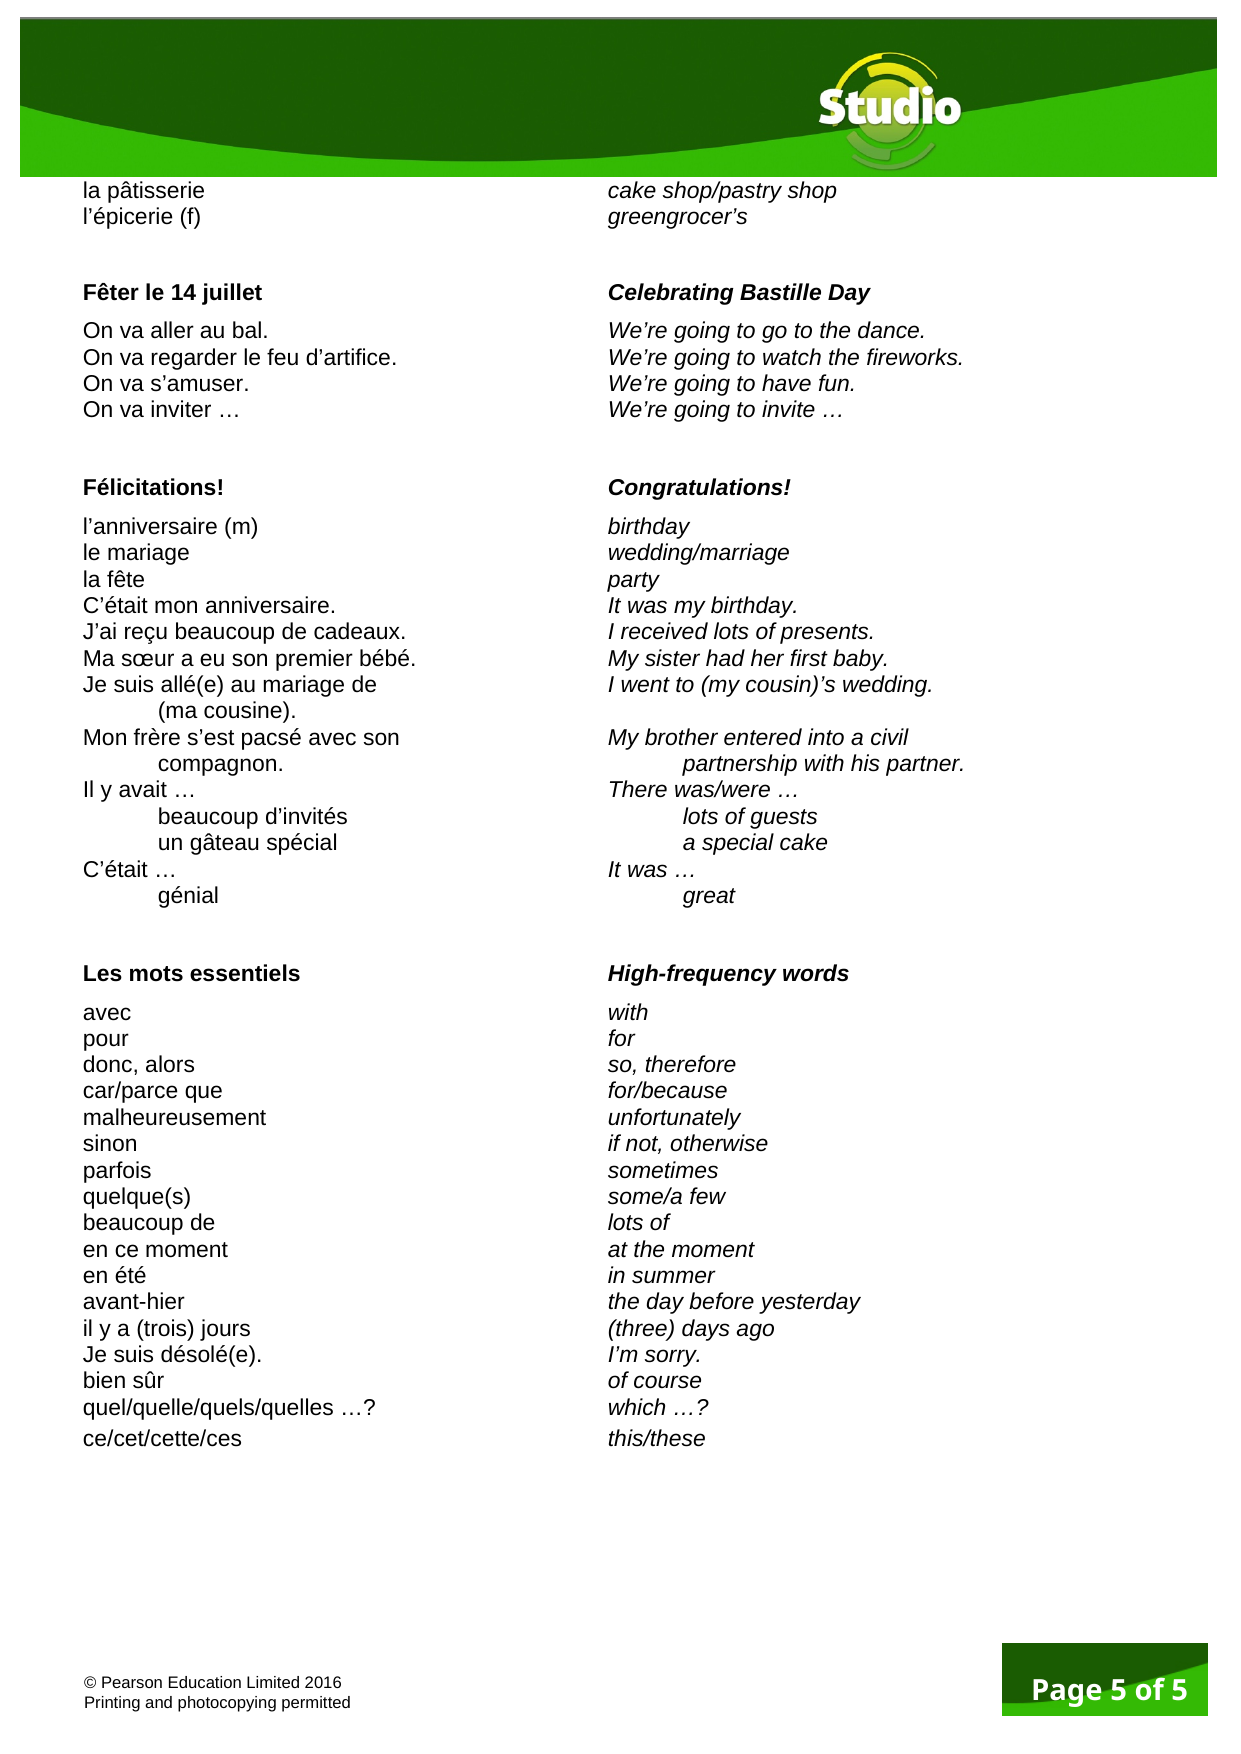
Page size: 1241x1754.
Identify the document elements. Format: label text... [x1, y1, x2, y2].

text On va aller au bal. We’re going to go to the dance. [83, 317, 1157, 344]
text C’était mon anniversaire. It was my birthday. [83, 592, 1157, 618]
text beaucoup d’invités lots of guests [83, 803, 1157, 829]
text sinon if not, otherwise [83, 1130, 1157, 1157]
text Félicitations! Congratulations! [83, 474, 1157, 500]
text Fêter le 14 juillet Celebrating Bastille Day [83, 278, 1157, 305]
text parfois sometimes [83, 1157, 1157, 1183]
text donc, alors so, therefore [83, 1051, 1157, 1077]
text malheureusement unfortunately [83, 1104, 1157, 1130]
text Les mots essentiels High-frequency words [83, 959, 1157, 986]
text un gâteau spécial a special cake [83, 829, 1157, 856]
text en ce moment at the moment [83, 1236, 1157, 1262]
text Je suis désolé(e). I’m sorry. [83, 1341, 1157, 1367]
picture [20, 17, 1216, 177]
text On va regarder le feu d’artifice. We’re going to watch the fireworks. [83, 344, 1157, 370]
text beaucoup de lots of [83, 1209, 1157, 1236]
text On va inviter … We’re going to invite … [83, 396, 1157, 423]
text en été in summer [83, 1262, 1157, 1288]
text Ma sœur a eu son premier bébé. My sister had her first baby. [83, 645, 1157, 671]
text Il y avait … There was/were … [83, 776, 1157, 803]
text ce/cet/cette/ces this/these [83, 1420, 1157, 1453]
text quel/quelle/quels/quelles …? which …? [83, 1394, 1157, 1420]
text On va s’amuser. We’re going to have fun. [83, 370, 1157, 396]
text pour for [83, 1025, 1157, 1051]
text Je suis allé(e) au mariage de I went to (my cousin)’s wedding. [83, 671, 1157, 697]
text quelque(s) some/a few [83, 1183, 1157, 1209]
text Mon frère s’est pacsé avec son My brother entered into a civil [83, 724, 1157, 750]
text génial great [83, 882, 1157, 908]
text bien sûr of course [83, 1367, 1157, 1394]
text la fête party [83, 566, 1157, 592]
text la pâtisserie cake shop/pastry shop [83, 177, 1157, 203]
text (ma cousine). [83, 697, 1157, 724]
text avant-hier the day before yesterday [83, 1288, 1157, 1315]
picture [1002, 1643, 1208, 1716]
text l’anniversaire (m) birthday [83, 513, 1157, 539]
text compagnon. partnership with his partner. [83, 750, 1157, 776]
text il y a (trois) jours (three) days ago [83, 1315, 1157, 1341]
text l’épicerie (f) greengrocer’s [83, 203, 1157, 229]
text avec with [83, 998, 1157, 1025]
text J’ai reçu beaucoup de cadeaux. I received lots of presents. [83, 618, 1157, 645]
text C’était … It was … [83, 856, 1157, 882]
text car/parce que for/because [83, 1077, 1157, 1104]
text le mariage wedding/marriage [83, 539, 1157, 566]
